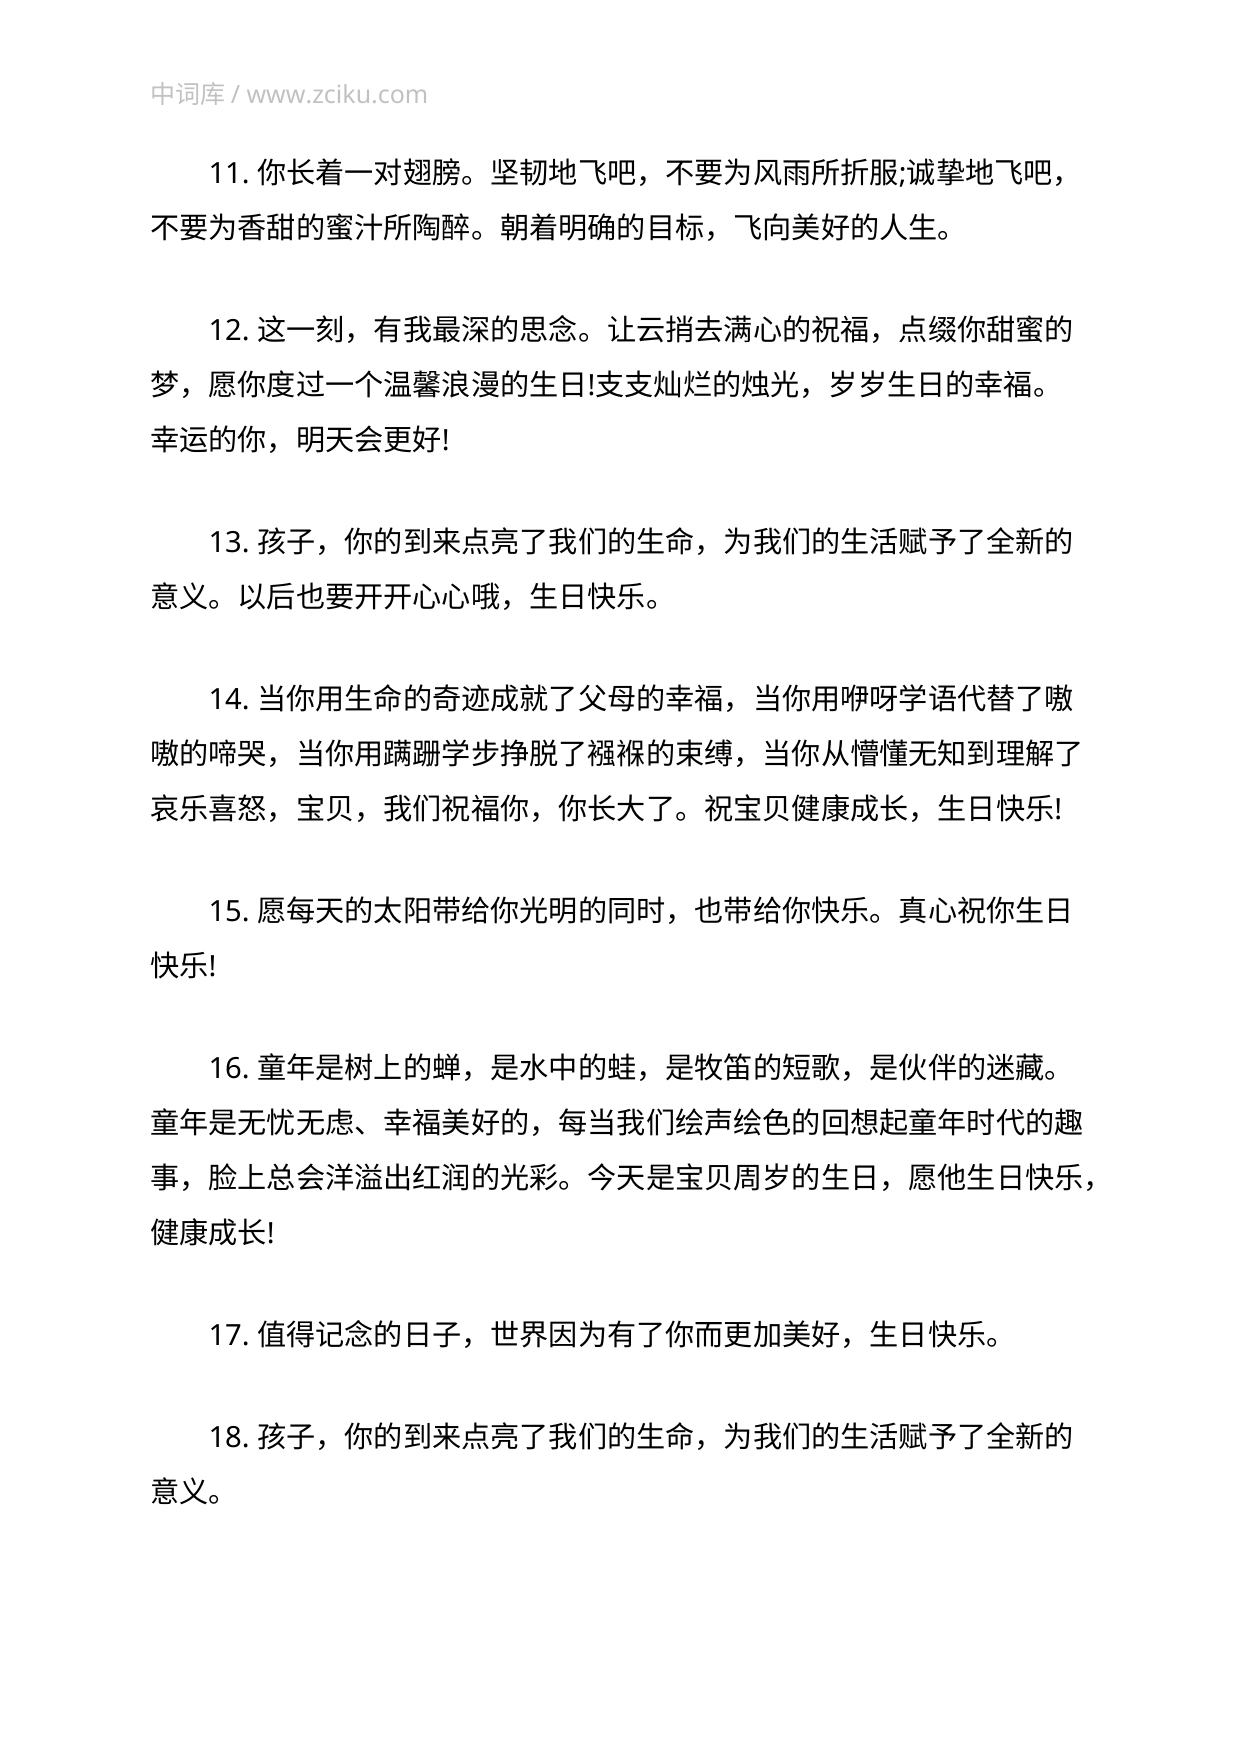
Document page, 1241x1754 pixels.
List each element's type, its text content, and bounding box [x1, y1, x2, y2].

text 14. 当你用生命的奇迹成就了父母的幸福，当你用咿呀学语代替了嗷嗷的啼哭，当你用蹒跚学步挣脱了襁褓的束缚，当你从懵懂无知到理解了哀乐喜怒，宝贝，我们祝福你，你长大了。祝宝贝健康成长，生日快乐! [150, 676, 1090, 828]
text 16. 童年是树上的蝉，是水中的蛙，是牧笛的短歌，是伙伴的迷藏。童年是无忧无虑、幸福美好的，每当我们绘声绘色的回想起童年时代的趣事，脸上总会洋溢出红润的光彩。今天是宝贝周岁的生日，愿他生日快乐，健康成长! [150, 1044, 1090, 1252]
text 18. 孩子，你的到来点亮了我们的生命，为我们的生活赋予了全新的意义。 [150, 1413, 1090, 1510]
text 13. 孩子，你的到来点亮了我们的生命，为我们的生活赋予了全新的意义。以后也要开开心心哦，生日快乐。 [150, 519, 1090, 616]
text 12. 这一刻，有我最深的思念。让云捎去满心的祝福，点缀你甜蜜的梦，愿你度过一个温馨浪漫的生日!支支灿烂的烛光，岁岁生日的幸福。幸运的你，明天会更好! [150, 307, 1090, 459]
text 11. 你长着一对翅膀。坚韧地飞吧，不要为风雨所折服;诚挚地飞吧，不要为香甜的蜜汁所陶醉。朝着明确的目标，飞向美好的人生。 [150, 150, 1090, 247]
text 17. 值得记念的日子，世界因为有了你而更加美好，生日快乐。 [150, 1311, 1090, 1353]
text 15. 愿每天的太阳带给你光明的同时，也带给你快乐。真心祝你生日快乐! [150, 887, 1090, 985]
